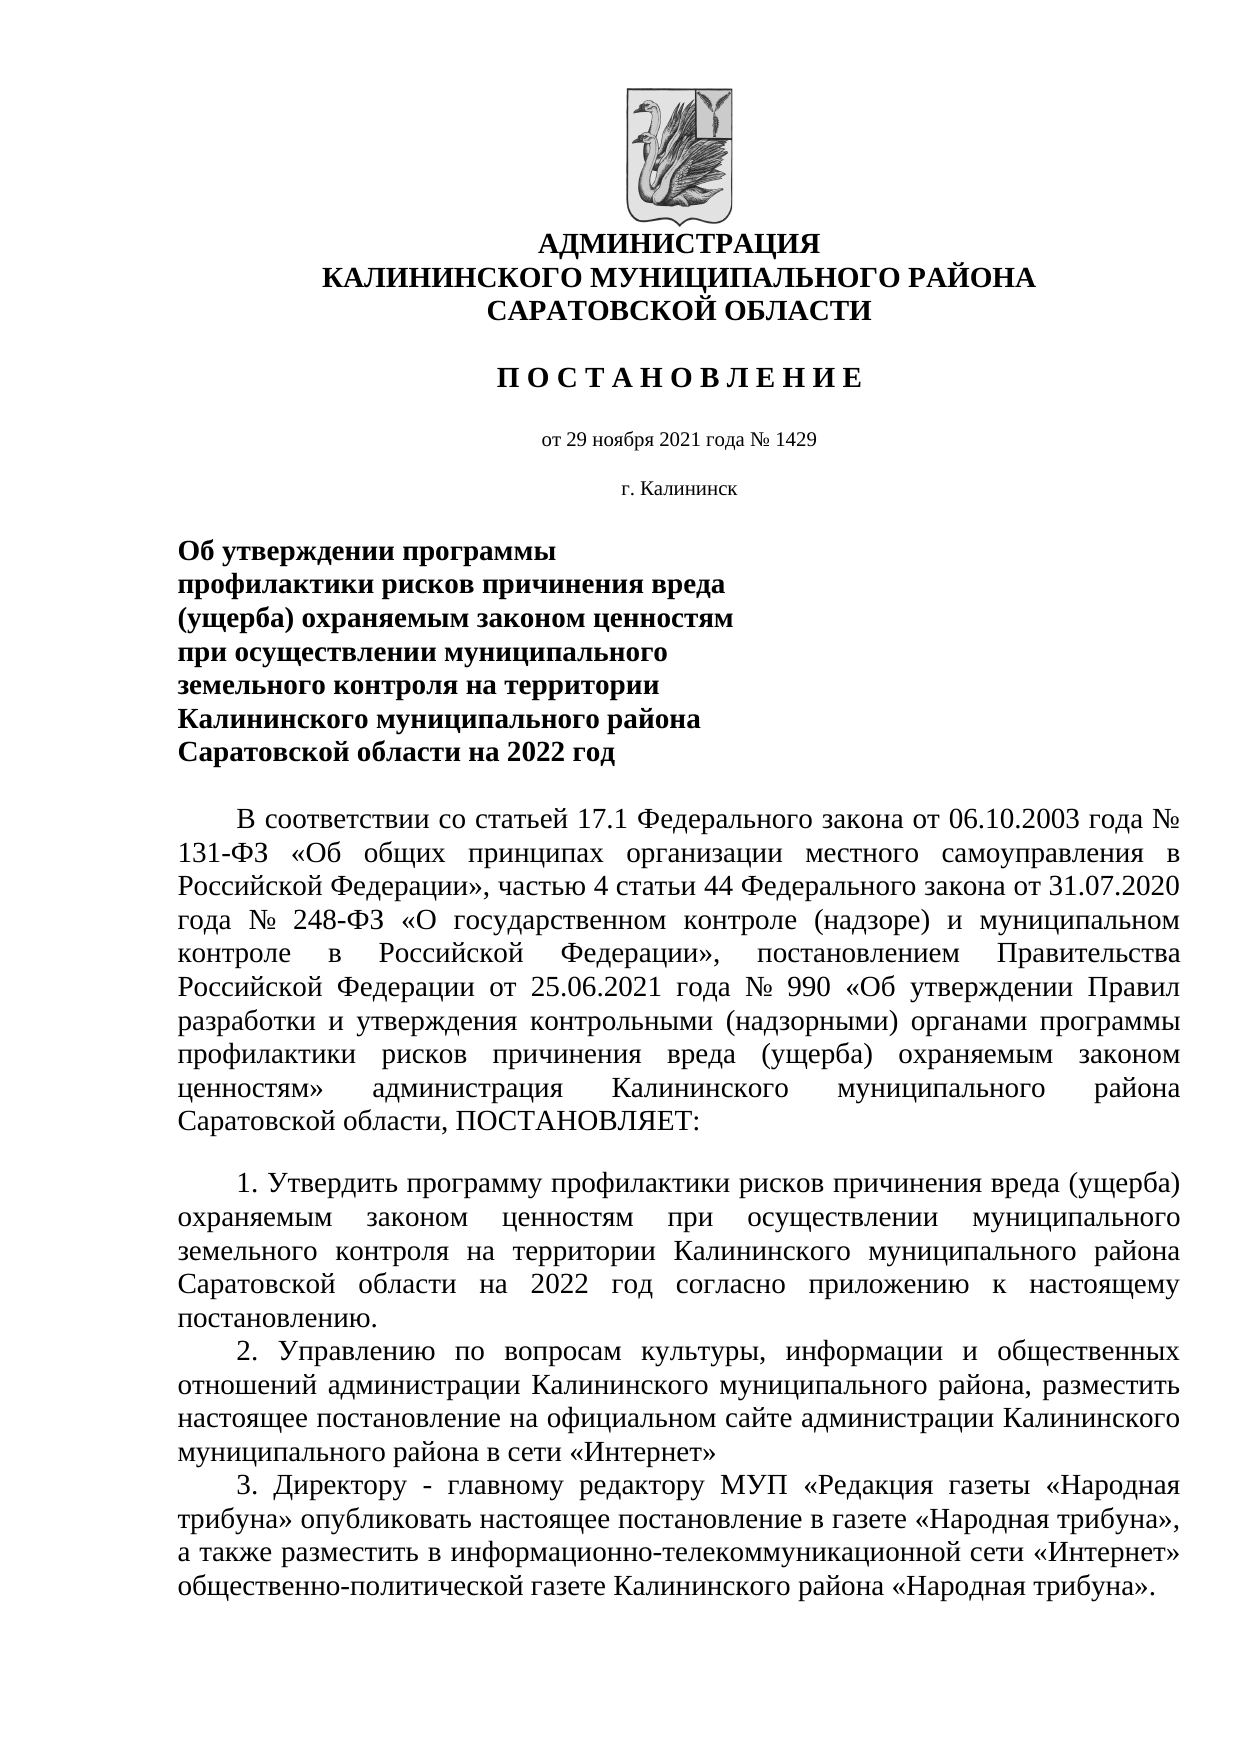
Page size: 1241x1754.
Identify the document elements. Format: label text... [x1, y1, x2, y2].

text 3. Директору - главному редактору МУП «Редакция газеты «Народная трибуна» опубликовать настоящее постановление в газете «Народная трибуна», а также разместить в информационно-телекоммуникационной сети «Интернет» общественно-политической газете Калининского района «Народная трибуна». [177, 1467, 1181, 1602]
text земельного контроля на территории [177, 667, 1181, 701]
text 1. Утвердить программу профилактики рисков причинения вреда (ущерба) охраняемым законом ценностям при осуществлении муниципального земельного контроля на территории Калининского муниципального района Саратовской области на 2022 год согласно приложению к настоящему постановлению. [177, 1166, 1181, 1333]
text П О С Т А Н О В Л Е Н И Е [177, 360, 1181, 394]
text В соответствии со статьей 17.1 Федерального закона от 06.10.2003 года № 131-ФЗ «Об общих принципах организации местного самоуправления в Российской Федерации», частью 4 статьи 44 Федерального закона от 31.07.2020 года № 248-ФЗ «О государственном контроле (надзоре) и муниципальном контроле в Российской Федерации», постановлением Правительства Российской Федерации от 25.06.2021 года № 990 «Об утверждении Правил разработки и утверждения контрольными (надзорными) органами программы профилактики рисков причинения вреда (ущерба) охраняемым законом ценностям» администрация Калининского муниципального района Саратовской области, ПОСТАНОВЛЯЕТ: [177, 801, 1181, 1137]
text КАЛИНИНСКОГО МУНИЦИПАЛЬНОГО РАЙОНА [177, 260, 1181, 293]
text при осуществлении муниципального [177, 634, 1181, 667]
text профилактики рисков причинения вреда [177, 567, 1181, 600]
text АДМИНИСТРАЦИЯ [177, 226, 1181, 260]
text Калининского муниципального района [177, 701, 1181, 734]
text (ущерба) охраняемым законом ценностям [177, 600, 1181, 634]
text г. Калининск [177, 476, 1181, 499]
text Саратовской области на 2022 год [177, 734, 1181, 768]
picture [626, 88, 733, 227]
text САРАТОВСКОЙ ОБЛАСТИ [177, 293, 1181, 327]
text от 29 ноября 2021 года № 1429 [177, 427, 1181, 451]
text 2. Управлению по вопросам культуры, информации и общественных отношений администрации Калининского муниципального района, разместить настоящее постановление на официальном сайте администрации Калининского муниципального района в сети «Интернет» [177, 1333, 1181, 1467]
text Об утверждении программы [177, 533, 1181, 567]
